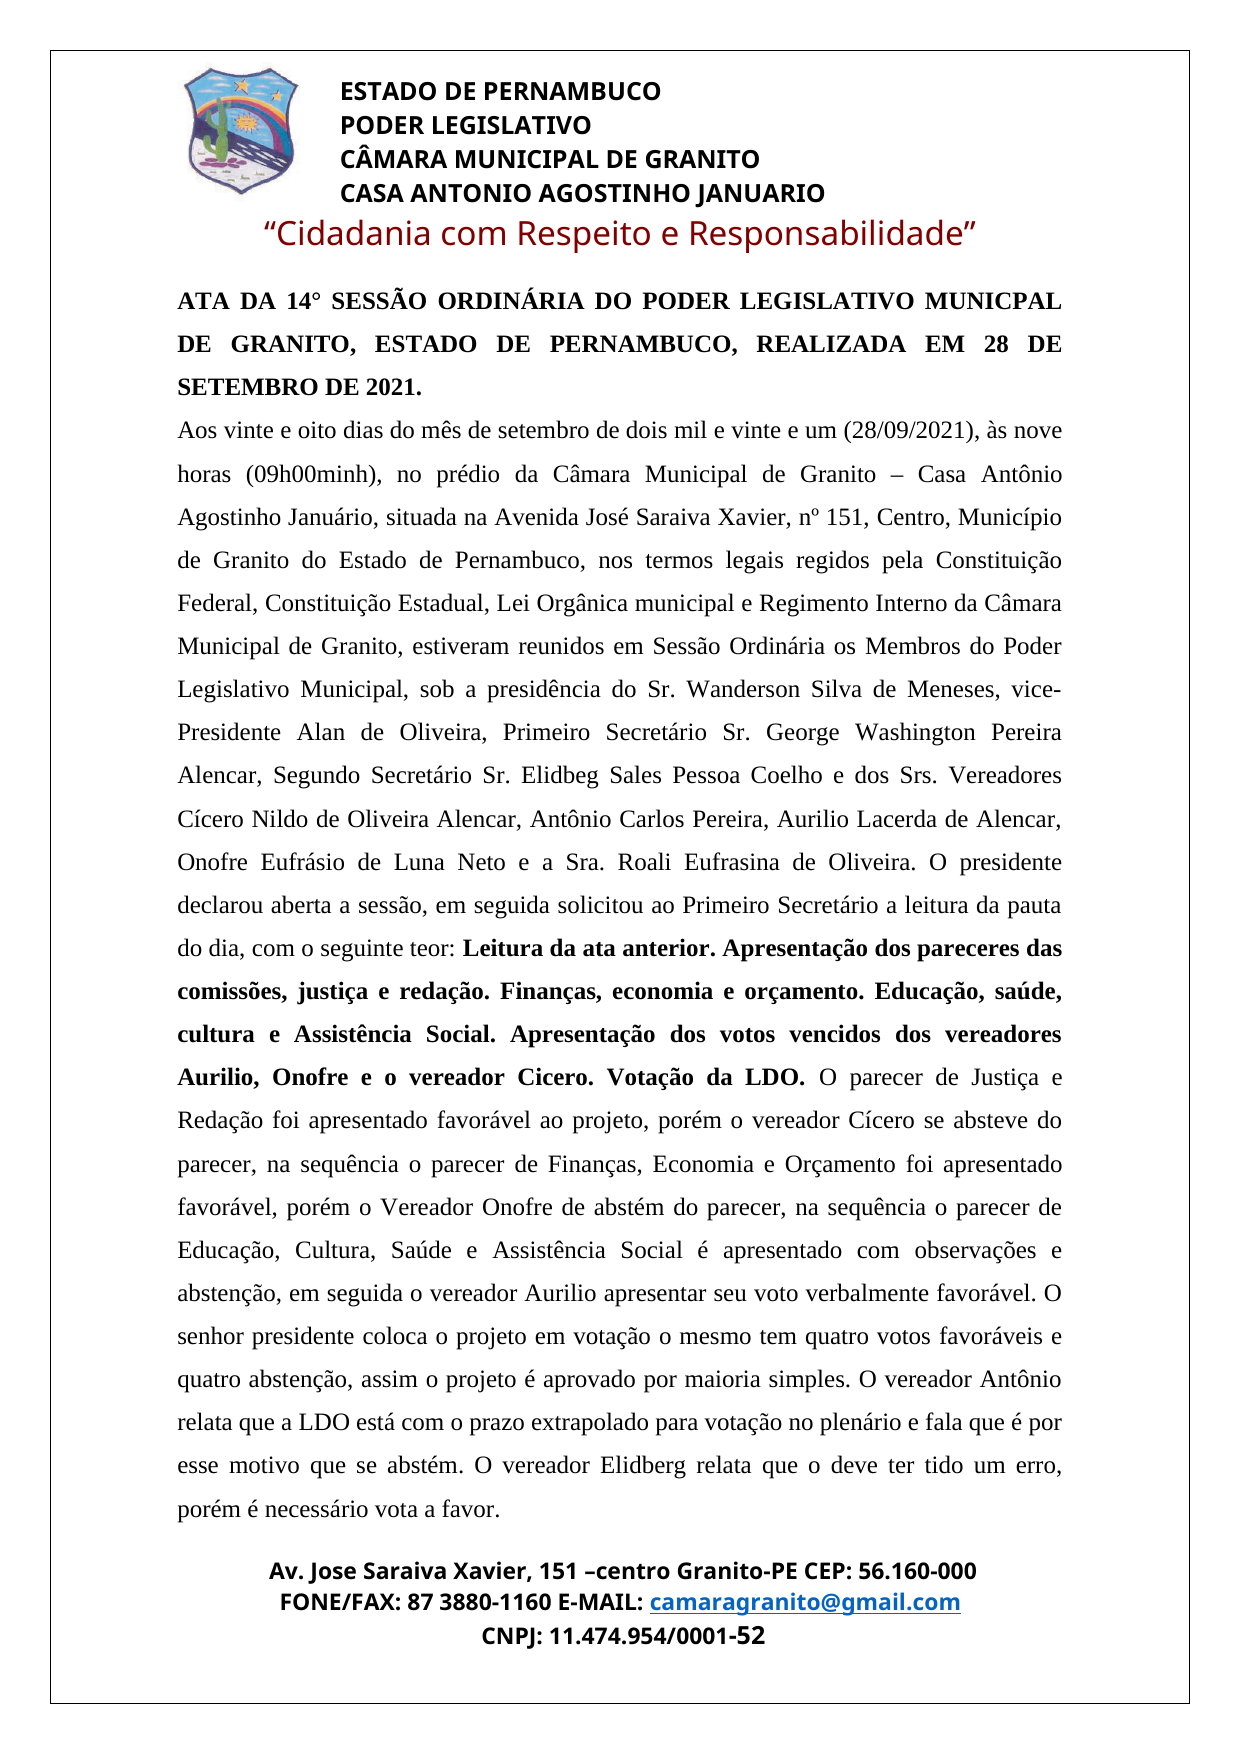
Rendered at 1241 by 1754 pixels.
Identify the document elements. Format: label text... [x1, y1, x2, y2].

text ATA DA 14° SESSÃO ORDINÁRIA DO PODER LEGISLATIVO MUNICPAL DE GRANITO, ESTADO DE PERNAMBUCO, REALIZADA EM 28 DE SETEMBRO DE 2021. [177, 286, 1063, 401]
picture [177, 62, 308, 202]
text Aos vinte e oito dias do mês de setembro de dois mil e vinte e um (28/09/2021), às nove horas (09h00minh), no prédio da Câmara Municipal de Granito – Casa Antônio Agostinho Januário, situada na Avenida José Saraiva Xavier, nº 151, Centro, Município de Granito do Estado de Pernambuco, nos termos legais regidos pela Constituição Federal, Constituição Estadual, Lei Orgânica municipal e Regimento Interno da Câmara Municipal de Granito, estiveram reunidos em Sessão Ordinária os Membros do Poder Legislativo Municipal, sob a presidência do Sr. Wanderson Silva de Meneses, vice-Presidente Alan de Oliveira, Primeiro Secretário Sr. George Washington Pereira Alencar, Segundo Secretário Sr. Elidbeg Sales Pessoa Coelho e dos Srs. Vereadores Cícero Nildo de Oliveira Alencar, Antônio Carlos Pereira, Aurilio Lacerda de Alencar, Onofre Eufrásio de Luna Neto e a Sra. Roali Eufrasina de Oliveira. O presidente declarou aberta a sessão, em seguida solicitou ao Primeiro Secretário a leitura da pauta do dia, com o seguinte teor: Leitura da ata anterior. Apresentação dos pareceres das comissões, justiça e redação. Finanças, economia e orçamento. Educação, saúde, cultura e Assistência Social. Apresentação dos votos vencidos dos vereadores Aurilio, Onofre e o vereador Cicero. Votação da LDO. O parecer de Justiça e Redação foi apresentado favorável ao projeto, porém o vereador Cícero se absteve do parecer, na sequência o parecer de Finanças, Economia e Orçamento foi apresentado favorável, porém o Vereador Onofre de abstém do parecer, na sequência o parecer de Educação, Cultura, Saúde e Assistência Social é apresentado com observações e abstenção, em seguida o vereador Aurilio apresentar seu voto verbalmente favorável. O senhor presidente coloca o projeto em votação o mesmo tem quatro votos favoráveis e quatro abstenção, assim o projeto é aprovado por maioria simples. O vereador Antônio relata que a LDO está com o prazo extrapolado para votação no plenário e fala que é por esse motivo que se abstém. O vereador Elidberg relata que o deve ter tido um erro, porém é necessário vota a favor. [177, 416, 1063, 1522]
